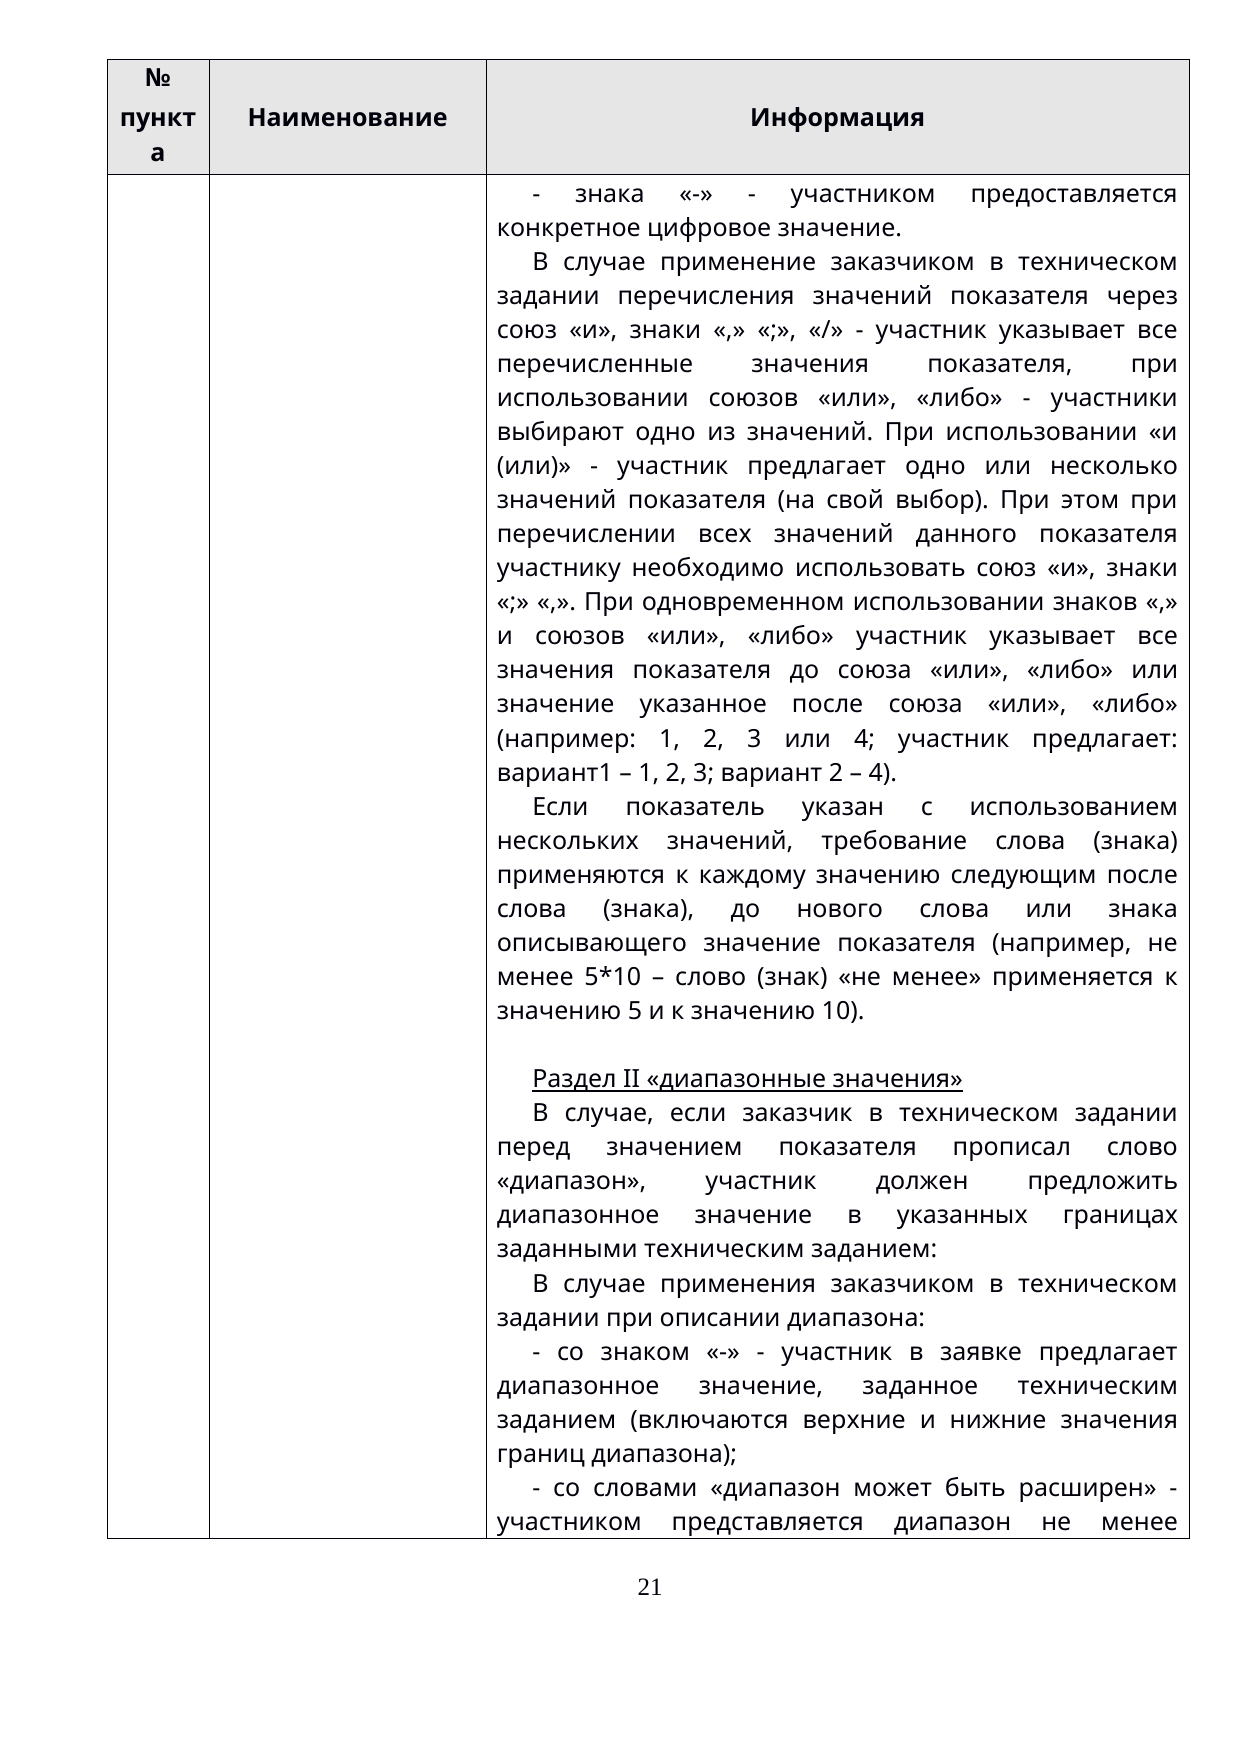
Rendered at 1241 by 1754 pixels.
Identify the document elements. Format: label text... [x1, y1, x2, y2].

table_header № пункта [108, 60, 209, 174]
table_header Наименование [210, 60, 486, 174]
table_cell [108, 175, 209, 1538]
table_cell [210, 175, 486, 1538]
table_header Информация [487, 60, 1189, 174]
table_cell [487, 175, 1189, 1538]
